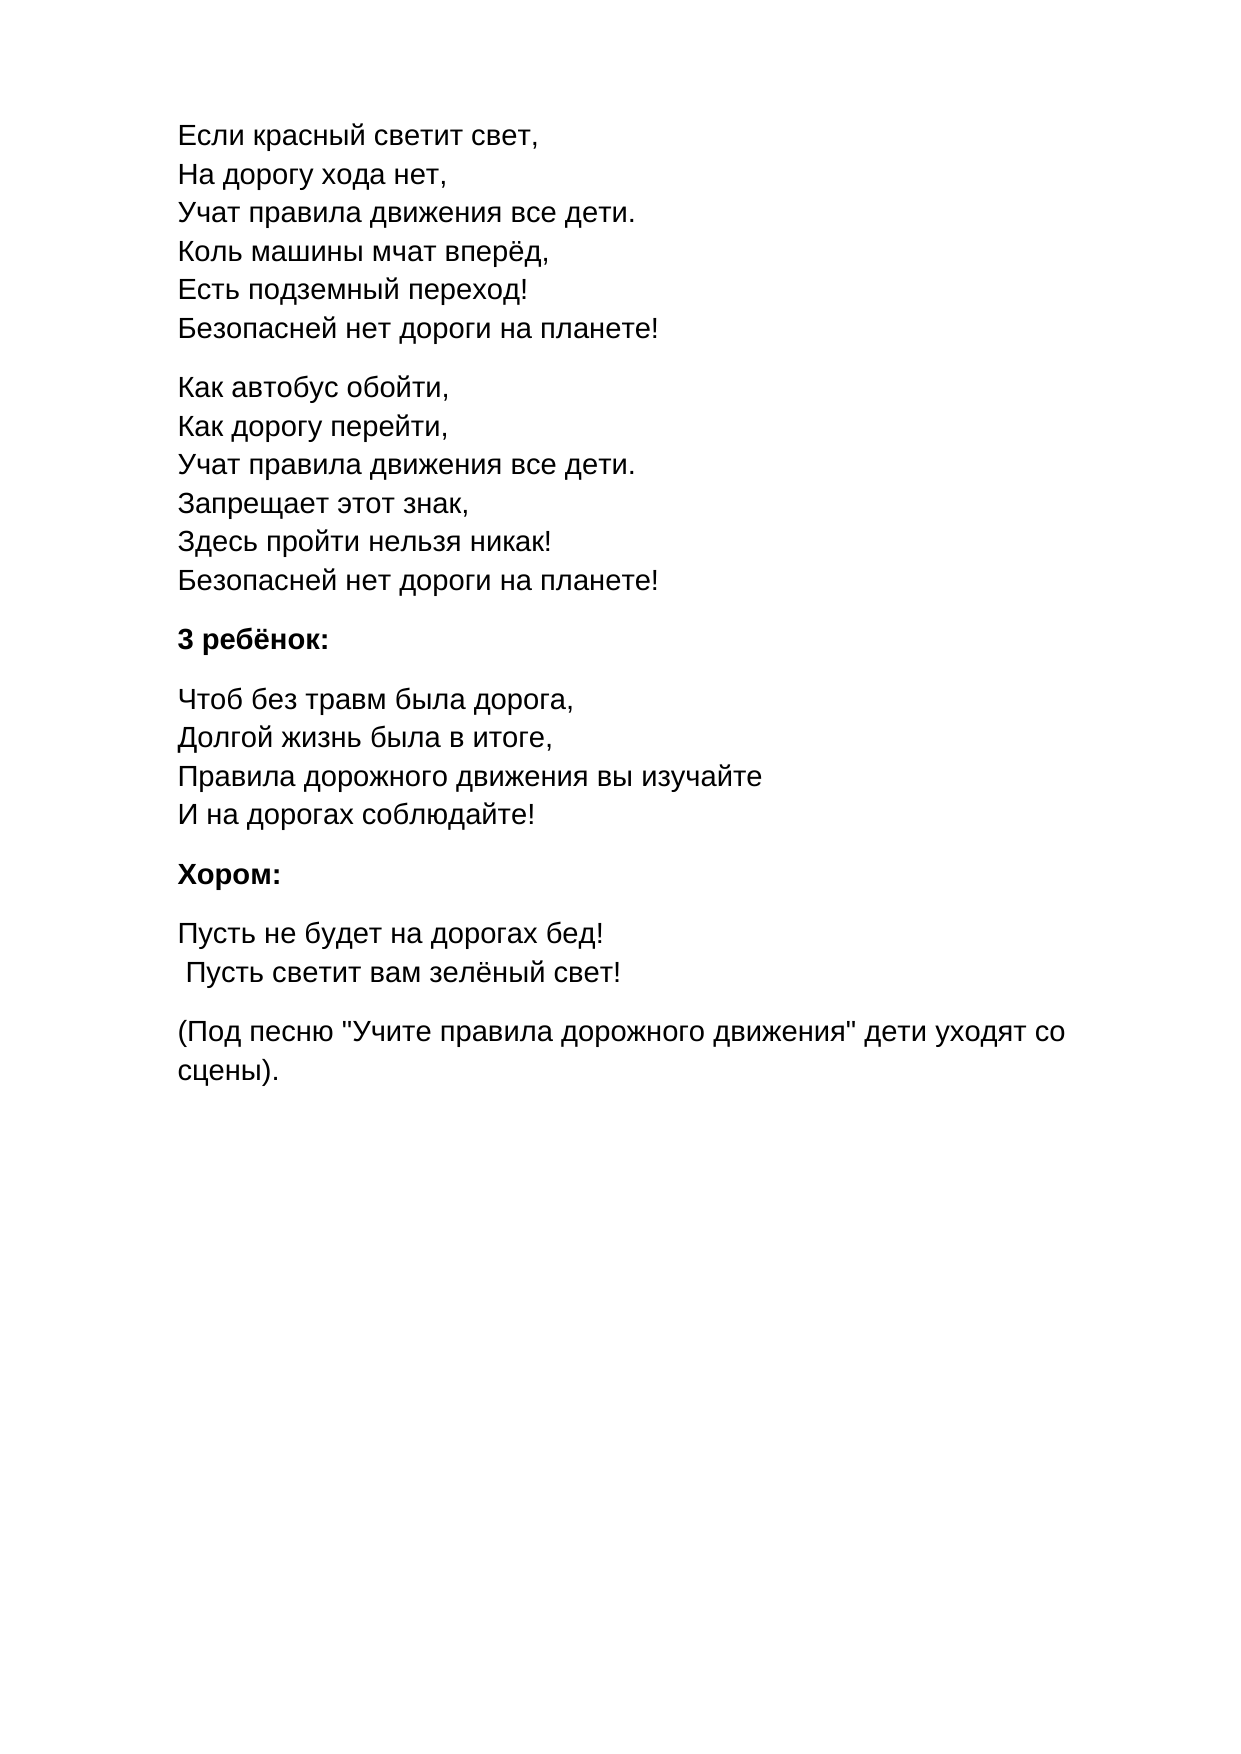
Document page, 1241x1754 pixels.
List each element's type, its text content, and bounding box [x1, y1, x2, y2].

text 3 ребёнок: [177, 622, 1152, 656]
text Чтоб без травм была дорога, Долгой жизнь была в итоге, Правила дорожного движения вы изучайте И на дорогах соблюдайте! [177, 682, 1152, 831]
text Если красный светит свет, На дорогу хода нет, Учат правила движения все дети. Коль машины мчат вперёд, Есть подземный переход! Безопасней нет дороги на планете! [177, 118, 1152, 344]
text Как автобус обойти, Как дорогу перейти, Учат правила движения все дети. Запрещает этот знак, Здесь пройти нельзя никак! Безопасней нет дороги на планете! [177, 370, 1152, 596]
text Хором: [177, 857, 1152, 890]
text (Под песню "Учите правила дорожного движения" дети уходят со сцены). [177, 1014, 1152, 1086]
text Пусть не будет на дорогах бед! Пусть светит вам зелёный свет! [177, 916, 1152, 988]
